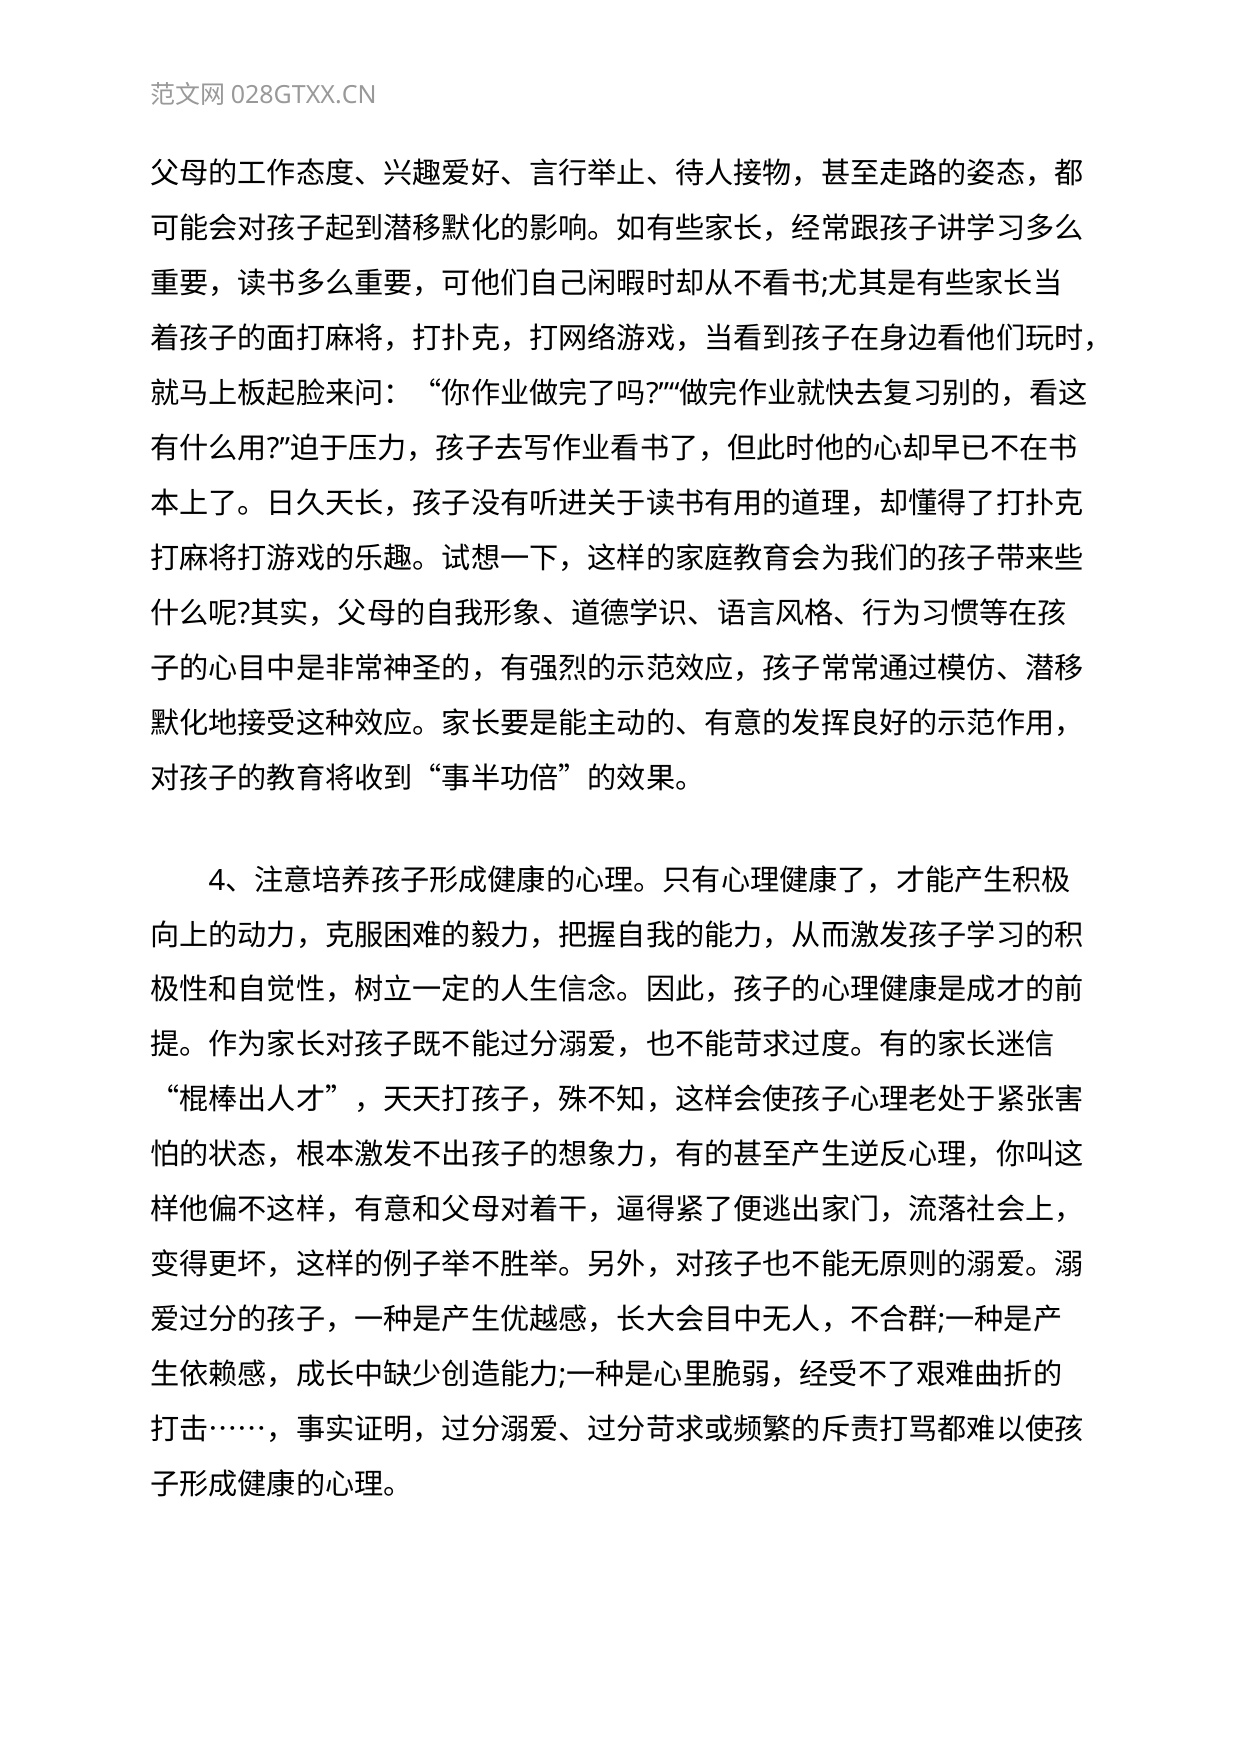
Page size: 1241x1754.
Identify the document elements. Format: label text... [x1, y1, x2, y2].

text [150, 150, 1090, 797]
text 4、注意培养孩子形成健康的心理。只有心理健康了，才能产生积极向上的动力，克服困难的毅力，把握自我的能力，从而激发孩子学习的积极性和自觉性，树立一定的人生信念。因此，孩子的心理健康是成才的前提。作为家长对孩子既不能过分溺爱，也不能苛求过度。有的家长迷信“棍棒出人才”，天天打孩子，殊不知，这样会使孩子心理老处于紧张害怕的状态，根本激发不出孩子的想象力，有的甚至产生逆反心理，你叫这样他偏不这样，有意和父母对着干，逼得紧了便逃出家门，流落社会上，变得更坏，这样的例子举不胜举。另外，对孩子也不能无原则的溺爱。溺爱过分的孩子，一种是产生优越感，长大会目中无人，不合群;一种是产生依赖感，成长中缺少创造能力;一种是心里脆弱，经受不了艰难曲折的打击……，事实证明，过分溺爱、过分苛求或频繁的斥责打骂都难以使孩子形成健康的心理。 [150, 856, 1090, 1502]
